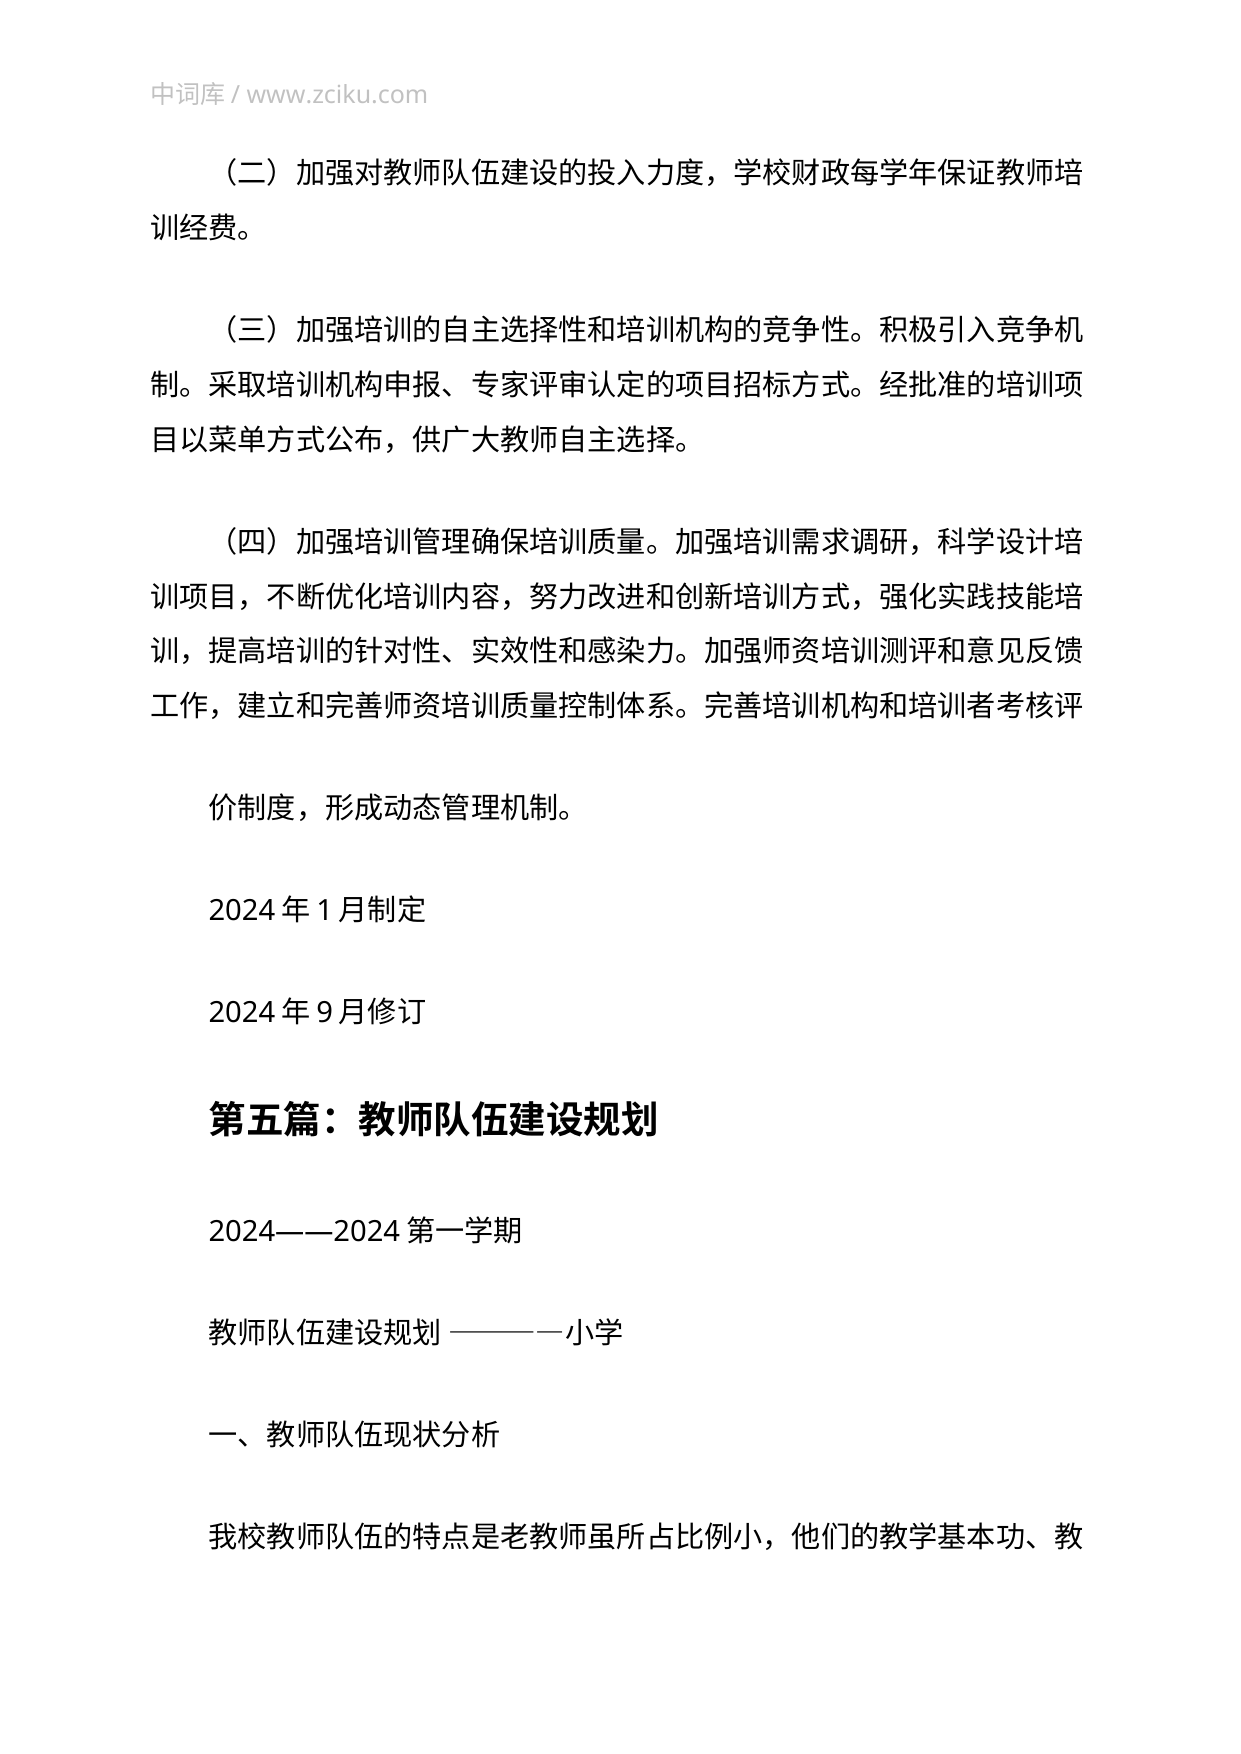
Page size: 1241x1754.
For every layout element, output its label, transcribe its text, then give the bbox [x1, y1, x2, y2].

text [150, 1513, 1090, 1556]
text （三）加强培训的自主选择性和培训机构的竞争性。积极引入竞争机制。采取培训机构申报、专家评审认定的项目招标方式。经批准的培训项目以菜单方式公布，供广大教师自主选择。 [150, 307, 1090, 459]
text 2024年1月制定 [150, 886, 1090, 929]
text （二）加强对教师队伍建设的投入力度，学校财政每学年保证教师培训经费。 [150, 150, 1090, 247]
text 教师队伍建设规划 ————小学 [150, 1310, 1090, 1352]
text 2024年9月修订 [150, 988, 1090, 1031]
text 一、教师队伍现状分析 [150, 1412, 1090, 1454]
text 价制度，形成动态管理机制。 [150, 785, 1090, 827]
text 2024——2024第一学期 [150, 1208, 1090, 1250]
text 第五篇：教师队伍建设规划 [150, 1090, 1090, 1145]
text （四）加强培训管理确保培训质量。加强培训需求调研，科学设计培训项目，不断优化培训内容，努力改进和创新培训方式，强化实践技能培训，提高培训的针对性、实效性和感染力。加强师资培训测评和意见反馈工作，建立和完善师资培训质量控制体系。完善培训机构和培训者考核评 [150, 518, 1090, 725]
